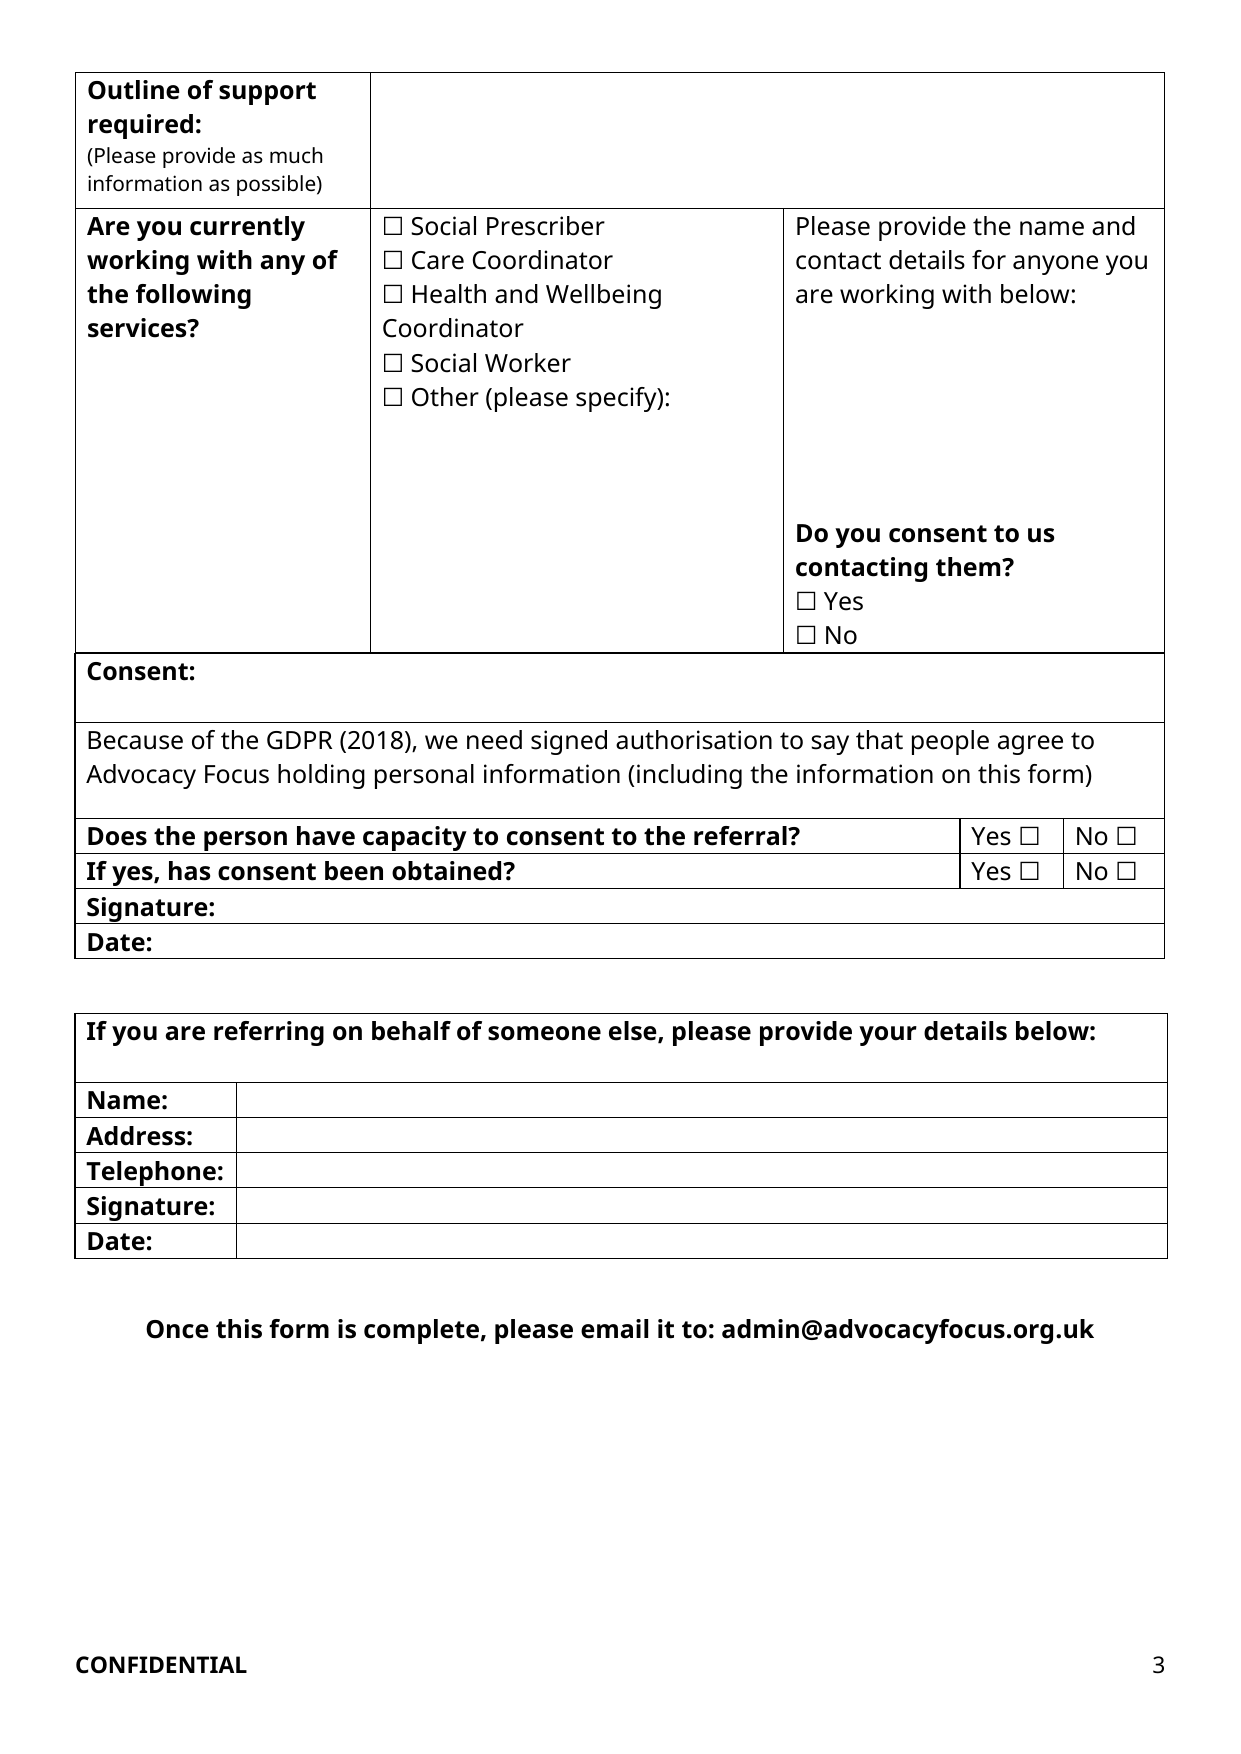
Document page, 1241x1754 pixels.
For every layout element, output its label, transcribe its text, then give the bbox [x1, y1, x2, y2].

table_cell [237, 1153, 1167, 1187]
table_cell Address: [76, 1118, 236, 1152]
table_cell Date: [76, 1224, 236, 1257]
table_cell Are you currently working with any of the following services? [76, 209, 370, 652]
table_cell [371, 73, 1164, 208]
table_cell Date: [76, 924, 1164, 958]
table_cell Signature: [76, 1188, 236, 1222]
table_cell [237, 1188, 1167, 1222]
table_cell If yes, has consent been obtained? [76, 854, 959, 888]
table_cell No [1064, 854, 1164, 888]
table_cell Telephone: [76, 1153, 236, 1187]
table_cell Because of the GDPR (2018), we need signed authorisation to say that people agree to Advocacy Focus holding personal information (including the information on this form) [76, 723, 1164, 818]
table_cell Please provide the name and contact details for anyone you are working with below: Do you consent to us contacting them? Yes No [784, 209, 1164, 652]
table_header If you are referring on behalf of someone else, please provide your details below: [76, 1014, 1167, 1082]
table_cell No [1064, 819, 1164, 853]
text Once this form is complete, please email it to: admin@advocacyfocus.org.uk [75, 1312, 1165, 1346]
table_cell Yes [961, 819, 1063, 853]
table_cell Yes [961, 854, 1063, 888]
table_cell [237, 1224, 1167, 1257]
table_header Consent: [76, 654, 1164, 722]
table_cell [237, 1118, 1167, 1152]
table_cell Signature: [76, 889, 1164, 923]
table_cell [237, 1083, 1167, 1117]
table_cell Social Prescriber Care Coordinator Health and Wellbeing Coordinator Social Worker Other (please specify): [371, 209, 783, 652]
table_cell Outline of support required: (Please provide as much information as possible) [76, 73, 370, 208]
table_cell Name: [76, 1083, 236, 1117]
table_cell Does the person have capacity to consent to the referral? [76, 819, 959, 853]
